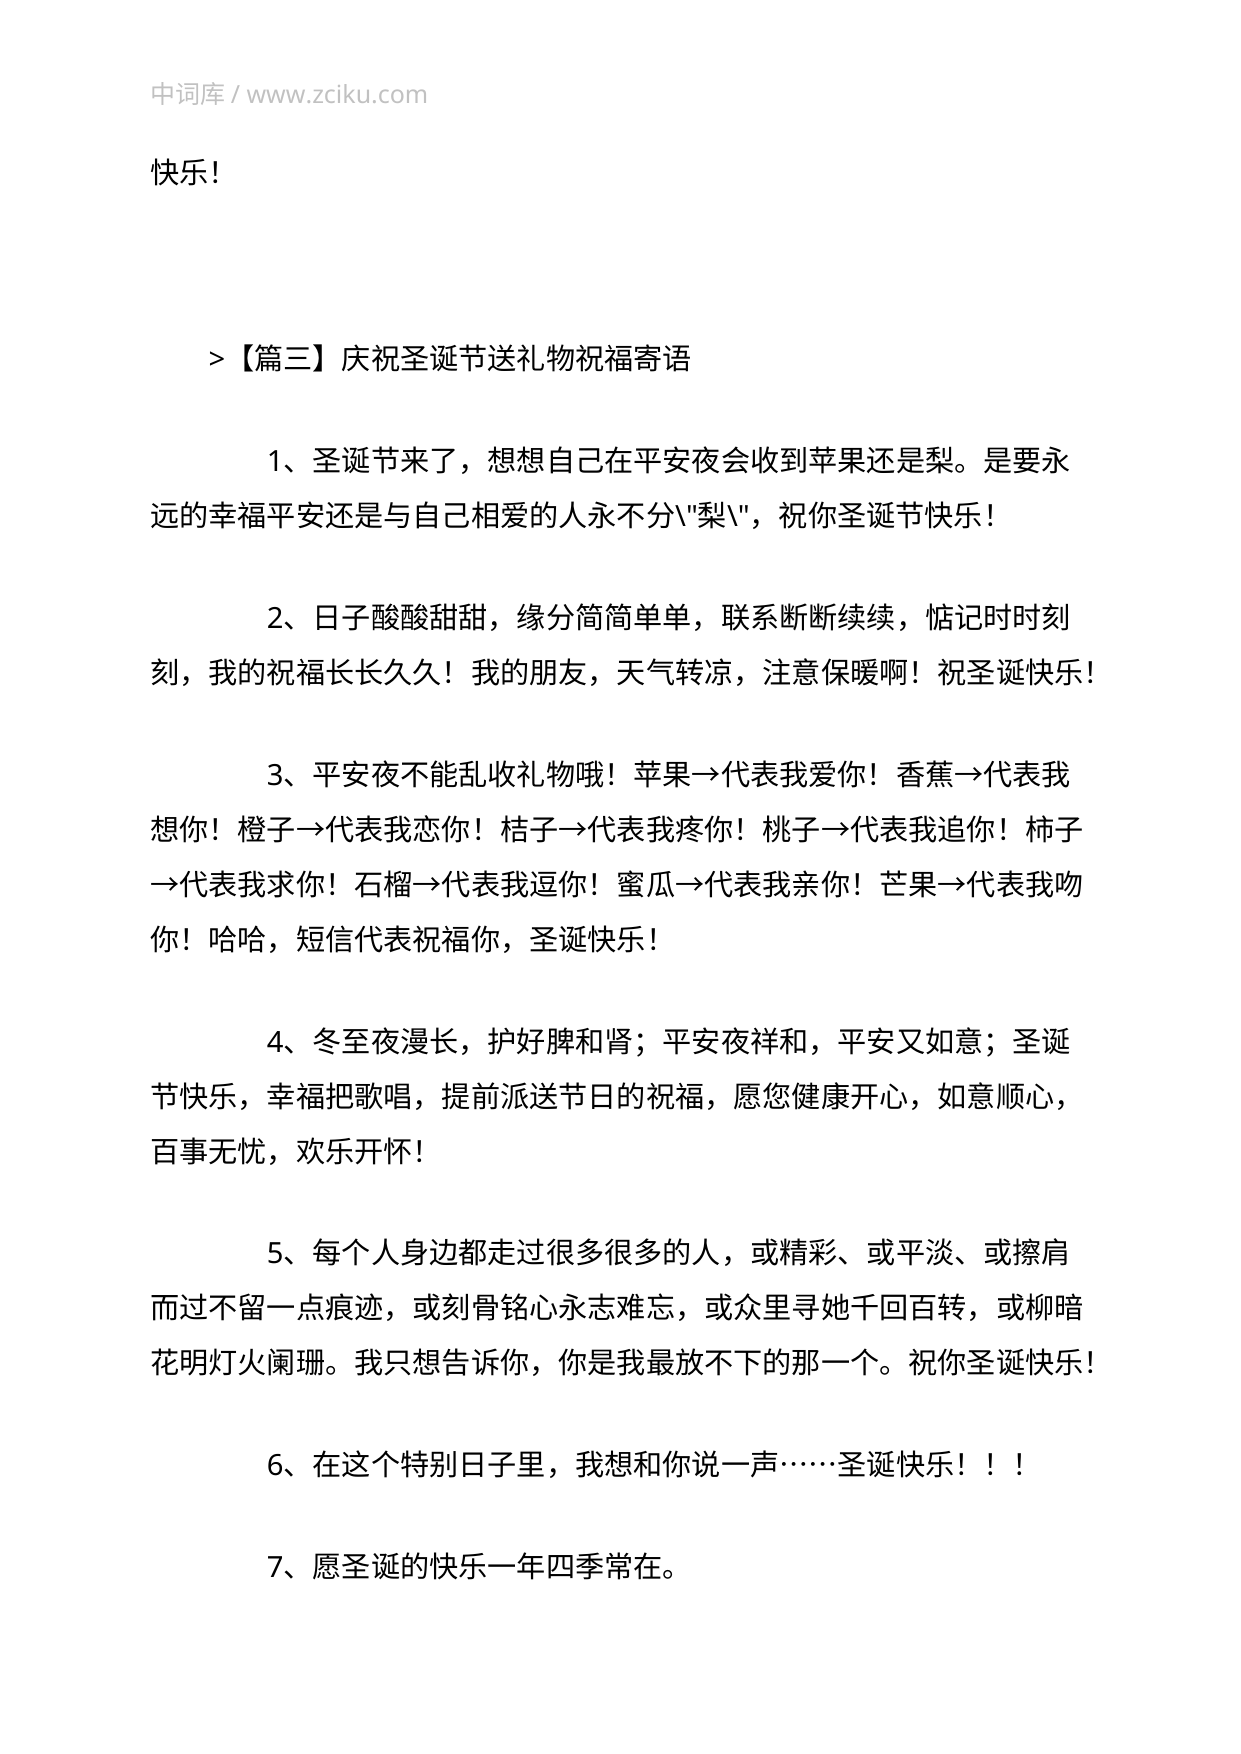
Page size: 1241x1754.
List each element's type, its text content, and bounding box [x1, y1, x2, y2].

text 3、平安夜不能乱收礼物哦！苹果→代表我爱你！香蕉→代表我想你！橙子→代表我恋你！桔子→代表我疼你！桃子→代表我追你！柿子→代表我求你！石榴→代表我逗你！蜜瓜→代表我亲你！芒果→代表我吻你！哈哈，短信代表祝福你，圣诞快乐！ [150, 752, 1090, 959]
text 7、愿圣诞的快乐一年四季常在。 [150, 1543, 1090, 1586]
text 1、圣诞节来了，想想自己在平安夜会收到苹果还是梨。是要永远的幸福平安还是与自己相爱的人永不分\"梨\"，祝你圣诞节快乐！ [150, 438, 1090, 535]
text >【篇三】庆祝圣诞节送礼物祝福寄语 [150, 336, 1090, 378]
text 2、日子酸酸甜甜，缘分简简单单，联系断断续续，惦记时时刻刻，我的祝福长长久久！我的朋友，天气转凉，注意保暖啊！祝圣诞快乐！ [150, 595, 1090, 692]
text 6、在这个特别日子里，我想和你说一声……圣诞快乐！！！ [150, 1442, 1090, 1484]
text 5、每个人身边都走过很多很多的人，或精彩、或平淡、或擦肩而过不留一点痕迹，或刻骨铭心永志难忘，或众里寻她千回百转，或柳暗花明灯火阑珊。我只想告诉你，你是我最放不下的那一个。祝你圣诞快乐！ [150, 1230, 1090, 1382]
text 4、冬至夜漫长，护好脾和肾；平安夜祥和，平安又如意；圣诞节快乐，幸福把歌唱，提前派送节日的祝福，愿您健康开心，如意顺心，百事无忧，欢乐开怀！ [150, 1018, 1090, 1170]
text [150, 150, 1090, 192]
